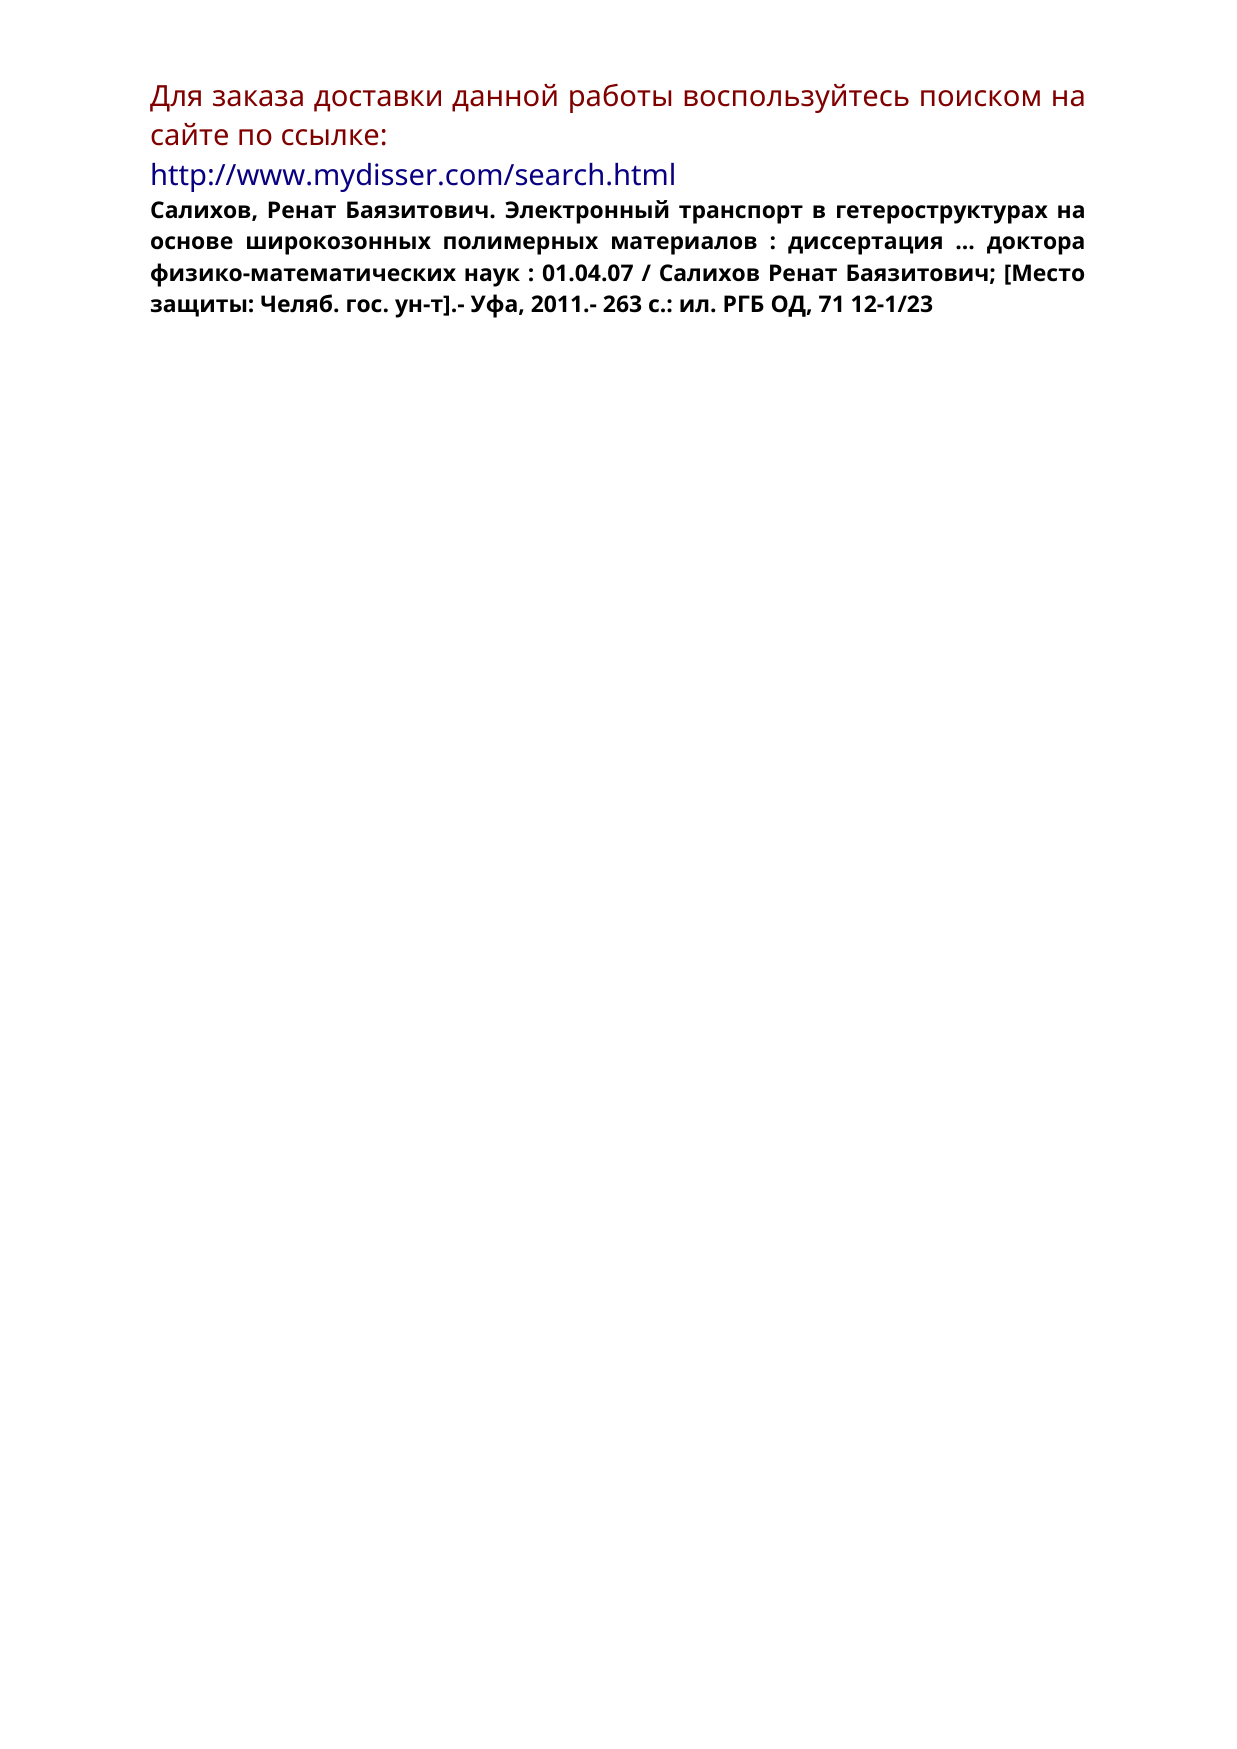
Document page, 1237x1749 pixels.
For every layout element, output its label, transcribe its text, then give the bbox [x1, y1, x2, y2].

text Салихов, Ренат Баязитович. Электронный транспорт в гетероструктурах на основе широкозонных полимерных материалов : диссертация ... доктора физико-математических наук : 01.04.07 / Салихов Ренат Баязитович; [Место защиты: Челяб. гос. ун-т].- Уфа, 2011.- 263 с.: ил. РГБ ОД, 71 12-1/23 [150, 194, 1086, 319]
